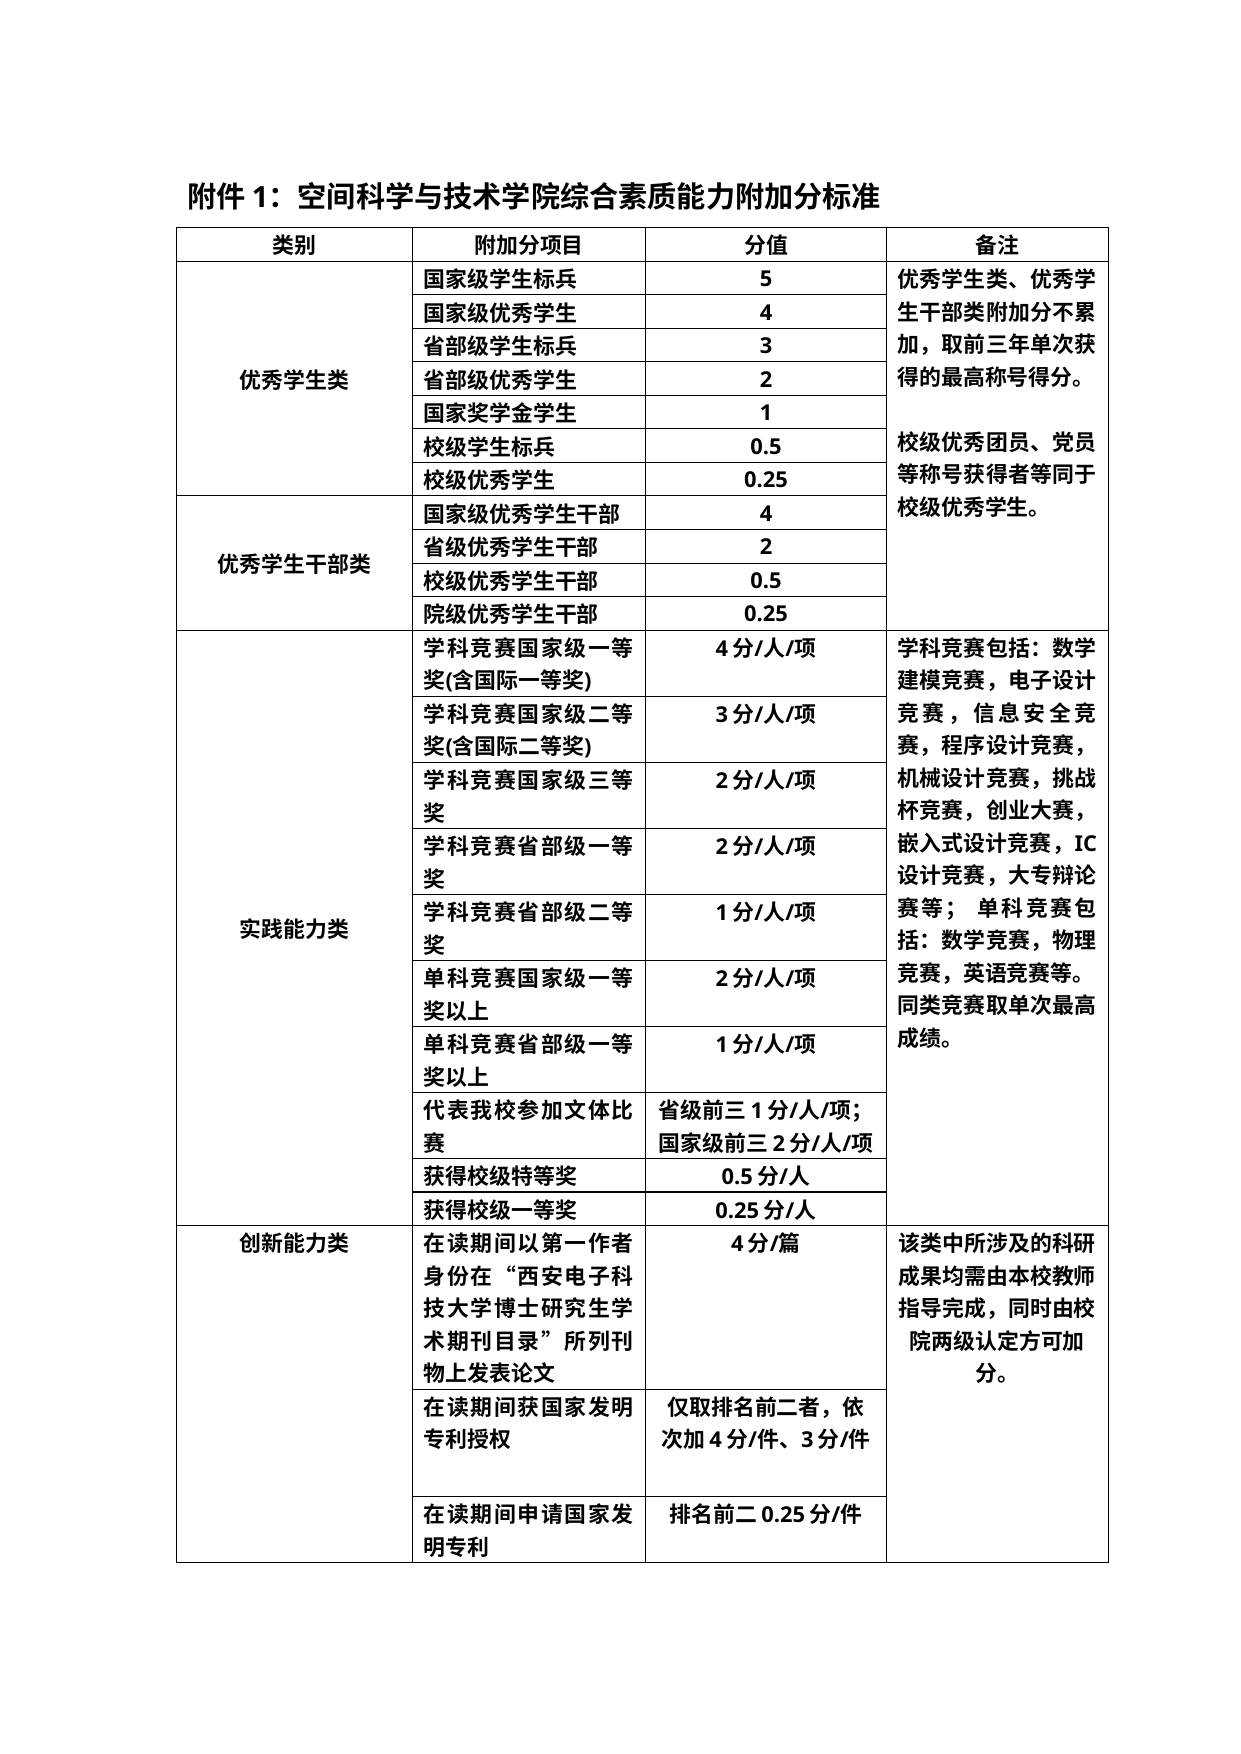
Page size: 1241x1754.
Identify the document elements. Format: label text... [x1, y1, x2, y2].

table_cell 2分/人/项 [646, 829, 886, 894]
table_cell 在读期间获国家发明专利授权 [413, 1390, 645, 1496]
table_cell 0.25 [646, 597, 886, 629]
table_cell 实践能力类 [177, 631, 412, 1225]
table_cell 2 [646, 362, 886, 395]
table_cell 4分/人/项 [646, 631, 886, 696]
table_cell 获得校级特等奖 [413, 1159, 645, 1191]
table_cell 校级优秀学生干部 [413, 564, 645, 596]
table_cell 1分/人/项 [646, 895, 886, 960]
table_header 附加分项目 [413, 228, 645, 261]
table_cell 优秀学生类、优秀学生干部类附加分不累加，取前三年单次获得的最高称号得分。 校级优秀团员、党员等称号获得者等同于校级优秀学生。 [887, 262, 1108, 629]
table_cell 0.25分/人 [646, 1193, 886, 1225]
table_cell 国家级优秀学生 [413, 295, 645, 328]
table_cell 该类中所涉及的科研成果均需由本校教师指导完成，同时由校院两级认定方可加分。 [887, 1226, 1108, 1562]
table_cell 0.5分/人 [646, 1159, 886, 1191]
table_cell 2 [646, 530, 886, 562]
table_cell 国家级优秀学生干部 [413, 496, 645, 529]
table_cell 学科竞赛省部级二等奖 [413, 895, 645, 960]
table_cell 学科竞赛包括：数学建模竞赛，电子设计竞赛，信息安全竞赛，程序设计竞赛，机械设计竞赛，挑战杯竞赛，创业大赛，嵌入式设计竞赛，IC 设计竞赛，大专辩论赛等； 单科竞赛包括：数学竞赛，物理竞赛，英语竞赛等。 同类竞赛取单次最高成绩。 [887, 631, 1108, 1225]
table_cell 省部级学生标兵 [413, 329, 645, 361]
table_header 分值 [646, 228, 886, 261]
table_header 备注 [887, 228, 1108, 261]
table_cell 优秀学生干部类 [177, 496, 412, 629]
table_cell 学科竞赛国家级一等奖(含国际一等奖) [413, 631, 645, 696]
table_cell 单科竞赛国家级一等奖以上 [413, 961, 645, 1026]
table_cell 0.5 [646, 429, 886, 462]
table_cell 单科竞赛省部级一等奖以上 [413, 1027, 645, 1092]
table_cell 省部级优秀学生 [413, 362, 645, 395]
table_cell 获得校级一等奖 [413, 1193, 645, 1225]
table_cell 4 [646, 496, 886, 529]
table_cell 1分/人/项 [646, 1027, 886, 1092]
table_cell 3分/人/项 [646, 697, 886, 762]
table_cell 5 [646, 262, 886, 294]
table_cell 创新能力类 [177, 1226, 412, 1562]
table_cell 4分/篇 [646, 1226, 886, 1388]
table_cell 1 [646, 396, 886, 428]
table_cell 代表我校参加文体比赛 [413, 1093, 645, 1158]
table_cell 国家级学生标兵 [413, 262, 645, 294]
table_cell 学科竞赛省部级一等奖 [413, 829, 645, 894]
table_cell 在读期间以第一作者身份在“西安电子科技大学博士研究生学术期刊目录”所列刊物上发表论文 [413, 1226, 645, 1388]
table_cell 校级学生标兵 [413, 429, 645, 462]
table_cell 0.25 [646, 463, 886, 495]
table_cell 校级优秀学生 [413, 463, 645, 495]
table_cell 4 [646, 295, 886, 328]
table_cell 院级优秀学生干部 [413, 597, 645, 629]
table_cell 排名前二0.25分/件 [646, 1497, 886, 1562]
table_cell 2分/人/项 [646, 961, 886, 1026]
table_cell 学科竞赛国家级三等奖 [413, 763, 645, 828]
text 附件1：空间科学与技术学院综合素质能力附加分标准 [187, 162, 1053, 227]
table_cell 在读期间申请国家发明专利 [413, 1497, 645, 1562]
table_cell 省级前三1分/人/项； 国家级前三2分/人/项 [646, 1093, 886, 1158]
table_cell 3 [646, 329, 886, 361]
table_cell 仅取排名前二者，依次加4分/件、3分/件 [646, 1390, 886, 1496]
table_cell 优秀学生类 [177, 262, 412, 495]
table_cell 省级优秀学生干部 [413, 530, 645, 562]
table_cell 0.5 [646, 564, 886, 596]
table_cell 学科竞赛国家级二等奖(含国际二等奖) [413, 697, 645, 762]
table_cell 2分/人/项 [646, 763, 886, 828]
table_header 类别 [177, 228, 412, 261]
table_cell 国家奖学金学生 [413, 396, 645, 428]
